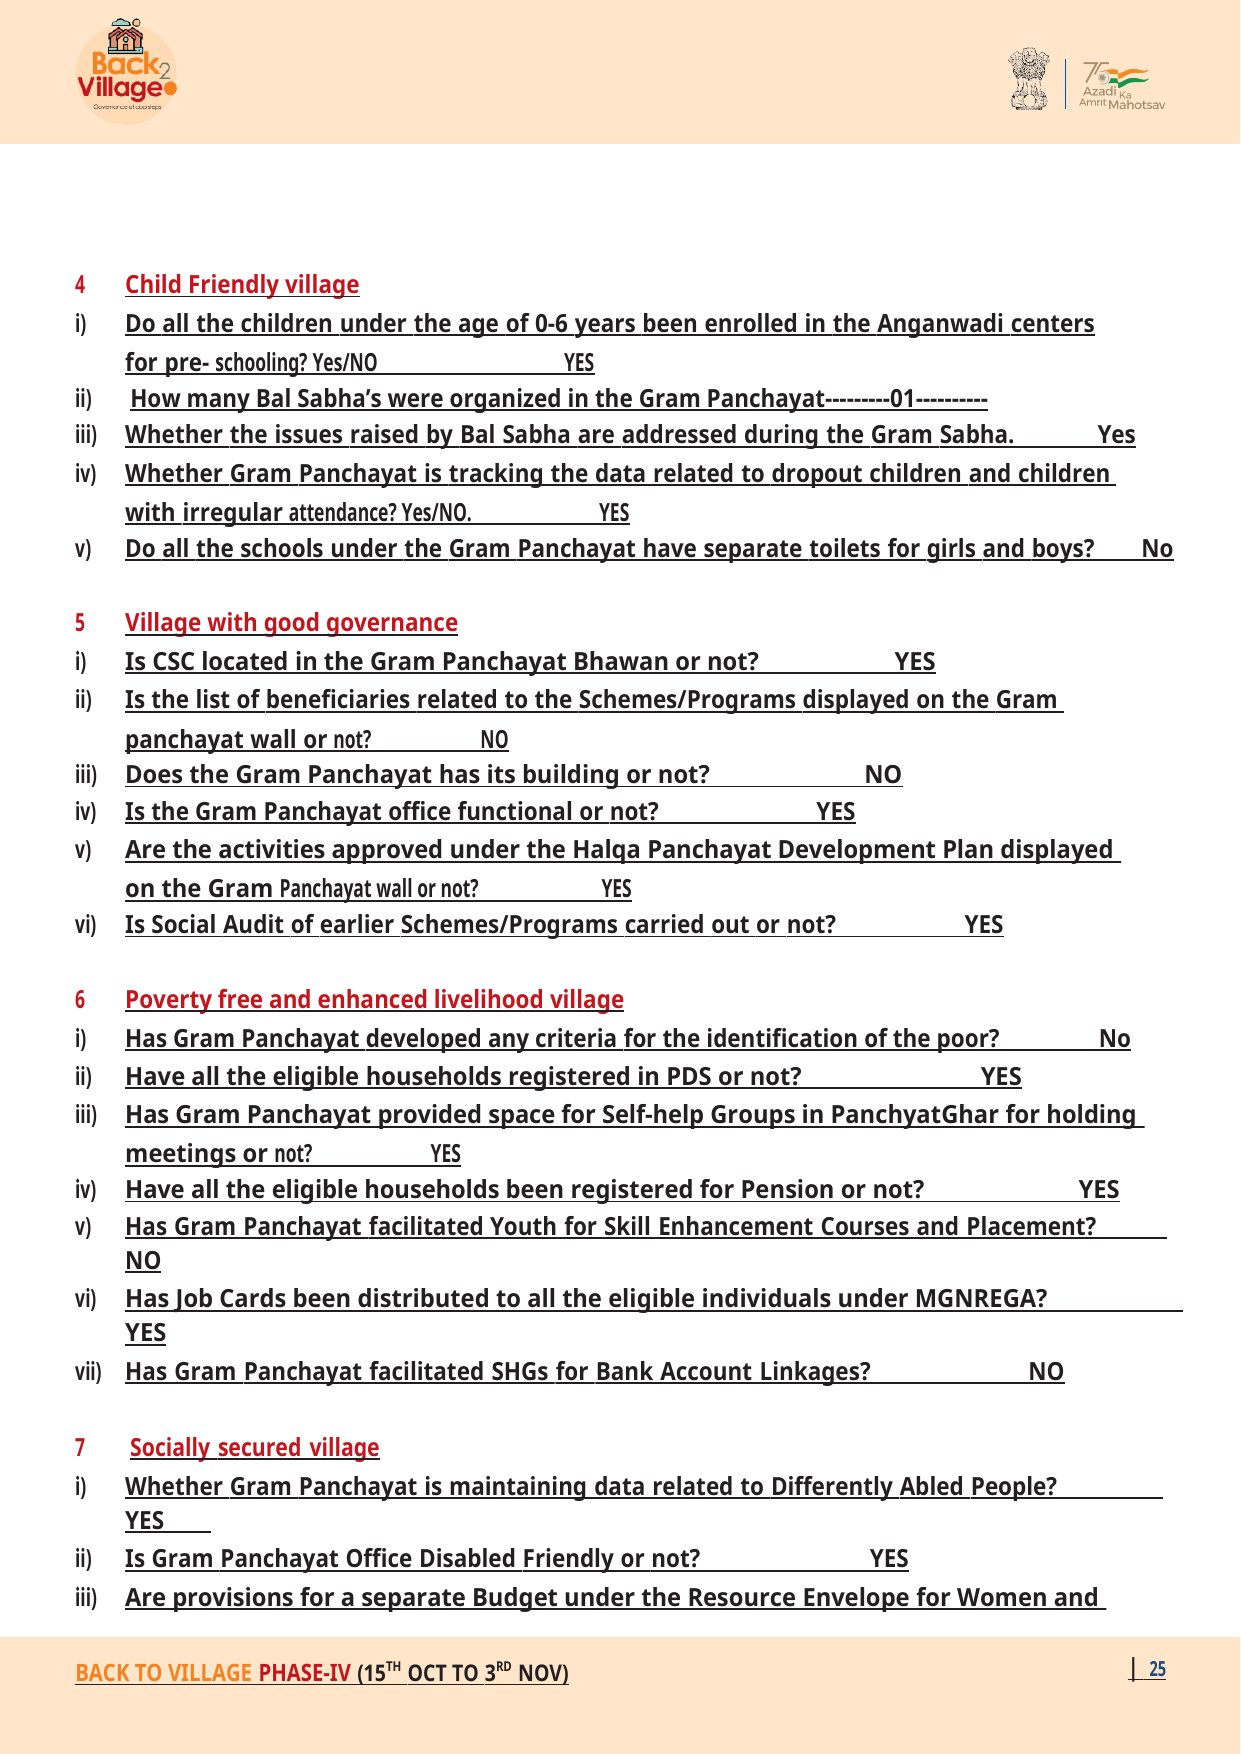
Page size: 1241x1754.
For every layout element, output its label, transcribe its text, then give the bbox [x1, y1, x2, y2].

list Whether the issues raised by Bal Sabha are addressed during the Gram Sabha. Yes [75, 417, 1184, 451]
picture [1008, 47, 1050, 110]
list Has Gram Panchayat developed any criteria for the identification of the poor? No [75, 1020, 1184, 1054]
list Has Job Cards been distributed to all the eligible individuals under MGNREGA? YES [75, 1281, 1184, 1349]
subtitle Village with good governance [75, 605, 1184, 639]
list Has Gram Panchayat facilitated SHGs for Bank Account Linkages? NO [75, 1353, 1184, 1387]
list How many Bal Sabha’s were organized in the Gram Panchayat---------01---------- [75, 384, 1184, 413]
list Is CSC located in the Gram Panchayat Bhawan or not? YES [75, 644, 1184, 678]
list Are the activities approved under the Halqa Panchayat Development Plan displayed on the Gram Panchayat wall or not? YES [75, 832, 1129, 905]
picture [75, 18, 177, 125]
subtitle Socially secured village [75, 1429, 1184, 1464]
list Do all the children under the age of 0-6 years been enrolled in the Anganwadi centers for pre- schooling? Yes/NO YES [75, 306, 1095, 379]
list Whether Gram Panchayat is maintaining data related to Differently Abled People? YES [75, 1468, 1184, 1536]
list Does the Gram Panchayat has its building or not? NO [75, 760, 1184, 789]
subtitle Child Friendly village [75, 267, 1184, 301]
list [75, 1579, 1162, 1613]
list Has Gram Panchayat provided space for Self-help Groups in PanchyatGhar for holding meetings or not? YES [75, 1097, 1143, 1170]
list Whether Gram Panchayat is tracking the data related to dropout children and children with irregular attendance? Yes/NO. YES [75, 456, 1162, 529]
list Have all the eligible households registered in PDS or not? YES [75, 1058, 1184, 1093]
list Have all the eligible households been registered for Pension or not? YES [75, 1175, 1184, 1204]
list Has Gram Panchayat facilitated Youth for Skill Enhancement Courses and Placement? NO [75, 1208, 1184, 1277]
list Is the list of beneficiaries related to the Schemes/Programs displayed on the Gram panchayat wall or not? NO [75, 682, 1161, 755]
picture [1078, 58, 1166, 110]
list Do all the schools under the Gram Panchayat have separate toilets for girls and boys? No [75, 534, 1184, 563]
list Is Social Audit of earlier Schemes/Programs carried out or not? YES [75, 910, 1184, 939]
list Is the Gram Panchayat office functional or not? YES [75, 794, 1184, 828]
list Is Gram Panchayat Office Disabled Friendly or not? YES [75, 1541, 1184, 1575]
subtitle Poverty free and enhanced livelihood village [75, 981, 1184, 1016]
